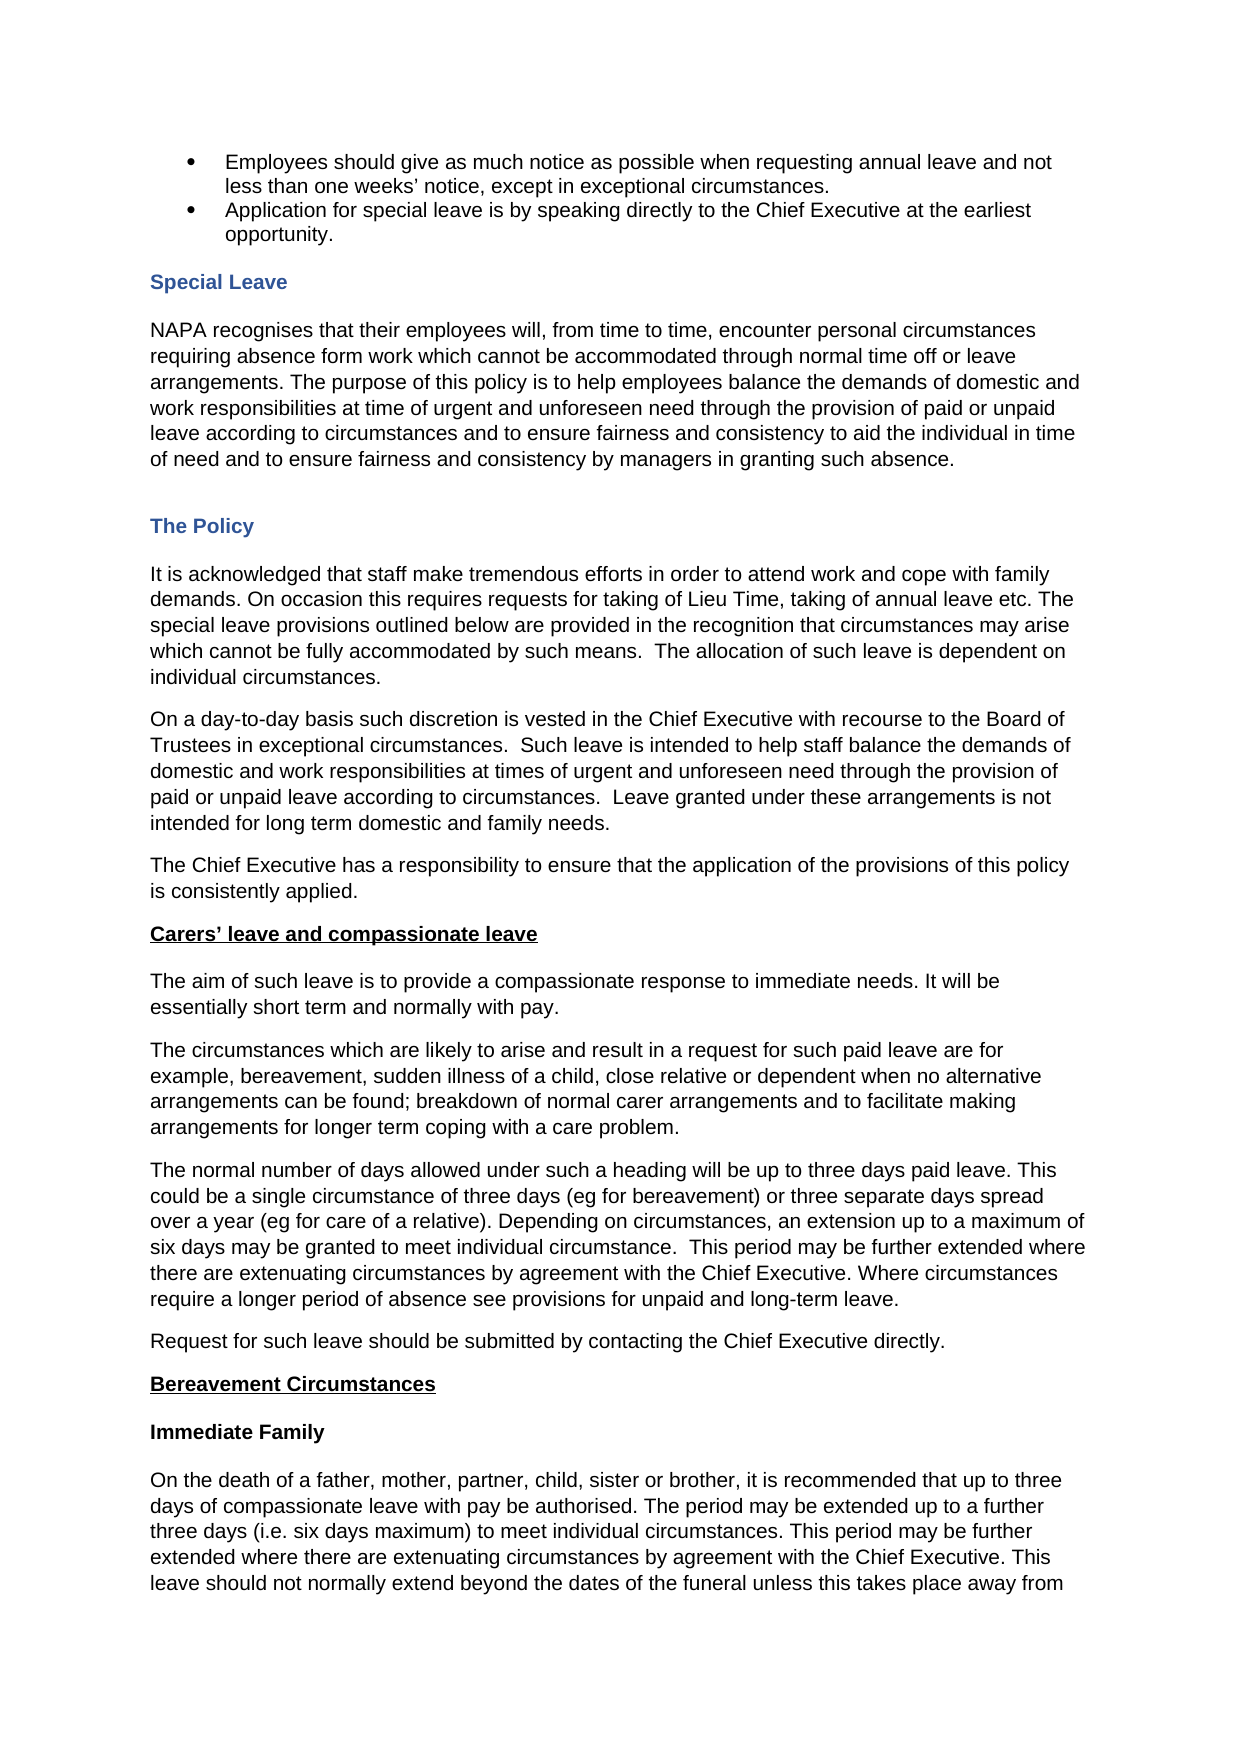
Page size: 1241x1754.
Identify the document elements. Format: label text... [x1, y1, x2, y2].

text The normal number of days allowed under such a heading will be up to three days paid leave. This could be a single circumstance of three days (eg for bereavement) or three separate days spread over a year (eg for care of a relative). Depending on circumstances, an extension up to a maximum of six days may be granted to meet individual circumstance. This period may be further extended where there are extenuating circumstances by agreement with the Chief Executive. Where circumstances require a longer period of absence see provisions for unpaid and long-term leave. [150, 1158, 1090, 1311]
list Employees should give as much notice as possible when requesting annual leave and not less than one weeks’ notice, except in exceptional circumstances. [187, 150, 1090, 198]
text The aim of such leave is to provide a compassionate response to immediate needs. It will be essentially short term and normally with pay. [150, 969, 1090, 1019]
text NAPA recognises that their employees will, from time to time, encounter personal circumstances requiring absence form work which cannot be accommodated through normal time off or leave arrangements. The purpose of this policy is to help employees balance the demands of domestic and work responsibilities at time of urgent and unforeseen need through the provision of paid or unpaid leave according to circumstances and to ensure fairness and consistency to aid the individual in time of need and to ensure fairness and consistency by managers in granting such absence. [150, 318, 1090, 471]
text On a day-to-day basis such discretion is vested in the Chief Executive with recourse to the Board of Trustees in exceptional circumstances. Such leave is intended to help staff balance the demands of domestic and work responsibilities at times of urgent and unforeseen need through the provision of paid or unpaid leave according to circumstances. Leave granted under these arrangements is not intended for long term domestic and family needs. [150, 707, 1090, 834]
text Immediate Family [150, 1420, 1090, 1444]
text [150, 1468, 1090, 1595]
list Application for special leave is by speaking directly to the Chief Executive at the earliest opportunity. [187, 198, 1090, 246]
text It is acknowledged that staff make tremendous efforts in order to attend work and cope with family demands. On occasion this requires requests for taking of Lieu Time, taking of annual leave etc. The special leave provisions outlined below are provided in the recognition that circumstances may arise which cannot be fully accommodated by such means. The allocation of such leave is dependent on individual circumstances. [150, 561, 1090, 689]
text Carers’ leave and compassionate leave [150, 921, 1090, 945]
text The circumstances which are likely to arise and result in a request for such paid leave are for example, bereavement, sudden illness of a child, close relative or dependent when no alternative arrangements can be found; breakdown of normal carer arrangements and to facilitate making arrangements for longer term coping with a care problem. [150, 1038, 1090, 1139]
text Request for such leave should be submitted by contacting the Chief Executive directly. [150, 1329, 1090, 1353]
text The Chief Executive has a responsibility to ensure that the application of the provisions of this policy is consistently applied. [150, 853, 1090, 903]
text Special Leave [150, 270, 1090, 294]
text The Policy [150, 513, 1090, 537]
text Bereavement Circumstances [150, 1372, 1090, 1396]
